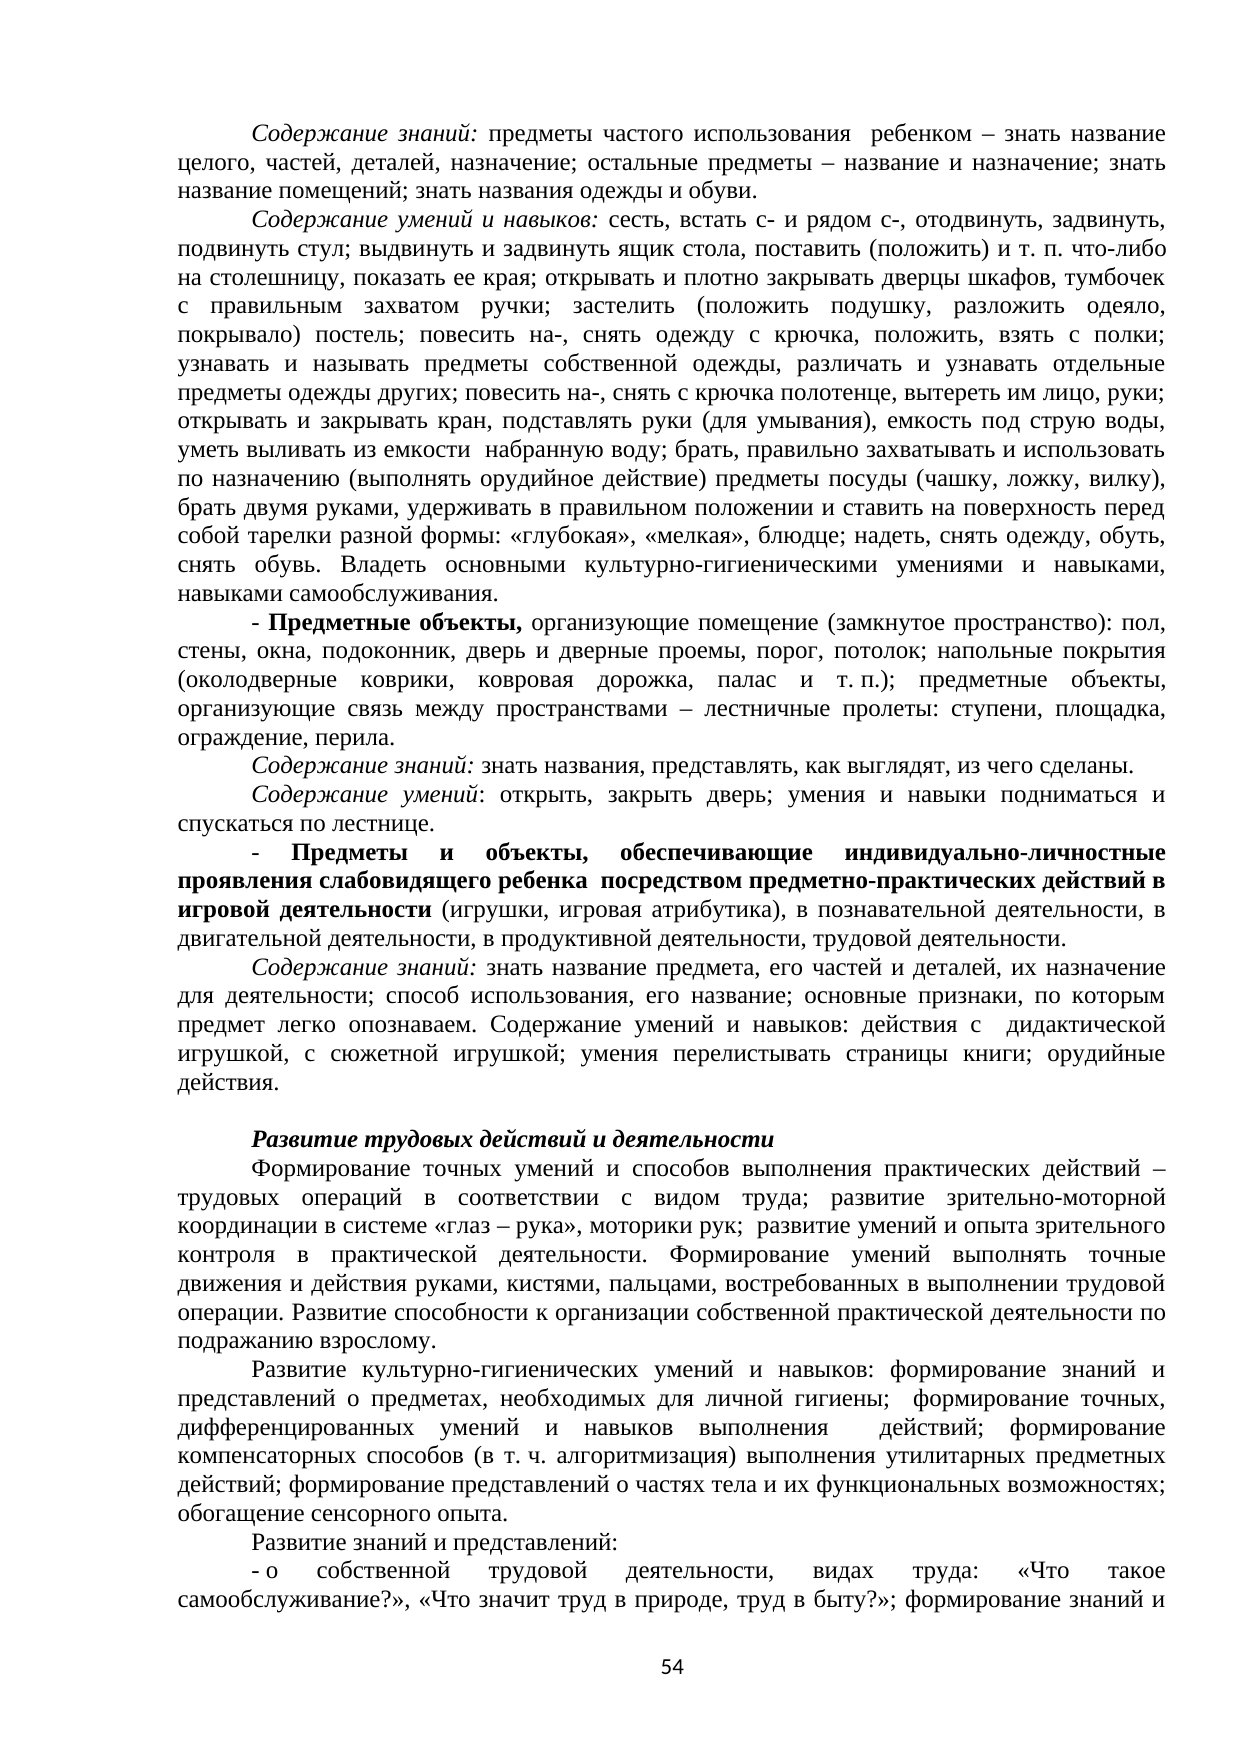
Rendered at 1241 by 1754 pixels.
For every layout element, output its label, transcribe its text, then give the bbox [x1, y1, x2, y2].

text Содержание умений: открыть, закрыть дверь; умения и навыки подниматься и спускаться по лестнице. [177, 779, 1167, 837]
text - Предметные объекты, организующие помещение (замкнутое пространство): пол, стены, окна, подоконник, дверь и дверные проемы, порог, потолок; напольные покрытия (околодверные коврики, ковровая дорожка, палас и т. п.); предметные объекты, организующие связь между пространствами – лестничные пролеты: ступени, площадка, ограждение, перила. [177, 607, 1167, 751]
text - Предметы и объекты, обеспечивающие индивидуально-личностные проявления слабовидящего ребенка посредством предметно-практических действий в игровой деятельности (игрушки, игровая атрибутика), в познавательной деятельности, в двигательной деятельности, в продуктивной деятельности, трудовой деятельности. [177, 837, 1167, 952]
text Содержание знаний: предметы частого использования ребенком – знать название целого, частей, деталей, назначение; остальные предметы – название и назначение; знать название помещений; знать названия одежды и обуви. [177, 118, 1167, 204]
text Содержание знаний: знать название предмета, его частей и деталей, их назначение для деятельности; способ использования, его название; основные признаки, по которым предмет легко опознаваем. Содержание умений и навыков: действия с дидактической игрушкой, с сюжетной игрушкой; умения перелистывать страницы книги; орудийные действия. [177, 952, 1167, 1096]
text Развитие культурно-гигиенических умений и навыков: формирование знаний и представлений о предметах, необходимых для личной гигиены; формирование точных, дифференцированных умений и навыков выполнения действий; формирование компенсаторных способов (в т. ч. алгоритмизация) выполнения утилитарных предметных действий; формирование представлений о частях тела и их функциональных возможностях; обогащение сенсорного опыта. [177, 1354, 1167, 1527]
text Развитие трудовых действий и деятельности [177, 1124, 1167, 1153]
text Содержание умений и навыков: сесть, встать с- и рядом с-, отодвинуть, задвинуть, подвинуть стул; выдвинуть и задвинуть ящик стола, поставить (положить) и т. п. что-либо на столешницу, показать ее края; открывать и плотно закрывать дверцы шкафов, тумбочек с правильным захватом ручки; застелить (положить подушку, разложить одеяло, покрывало) постель; повесить на-, снять одежду с крючка, положить, взять с полки; узнавать и называть предметы собственной одежды, различать и узнавать отдельные предметы одежды других; повесить на-, снять с крючка полотенце, вытереть им лицо, руки; открывать и закрывать кран, подставлять руки (для умывания), емкость под струю воды, уметь выливать из емкости набранную воду; брать, правильно захватывать и использовать по назначению (выполнять орудийное действие) предметы посуды (чашку, ложку, вилку), брать двумя руками, удерживать в правильном положении и ставить на поверхность перед собой тарелки разной формы: «глубокая», «мелкая», блюдце; надеть, снять одежду, обуть, снять обувь. Владеть основными культурно-гигиеническими умениями и навыками, навыками самообслуживания. [177, 204, 1167, 607]
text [177, 1556, 1167, 1613]
text Содержание знаний: знать названия, представлять, как выглядят, из чего сделаны. [177, 751, 1167, 779]
text Формирование точных умений и способов выполнения практических действий – трудовых операций в соответствии с видом труда; развитие зрительно-моторной координации в системе «глаз – рука», моторики рук; развитие умений и опыта зрительного контроля в практической деятельности. Формирование умений выполнять точные движения и действия руками, кистями, пальцами, востребованных в выполнении трудовой операции. Развитие способности к организации собственной практической деятельности по подражанию взрослому. [177, 1153, 1167, 1354]
text Развитие знаний и представлений: [177, 1527, 1167, 1556]
